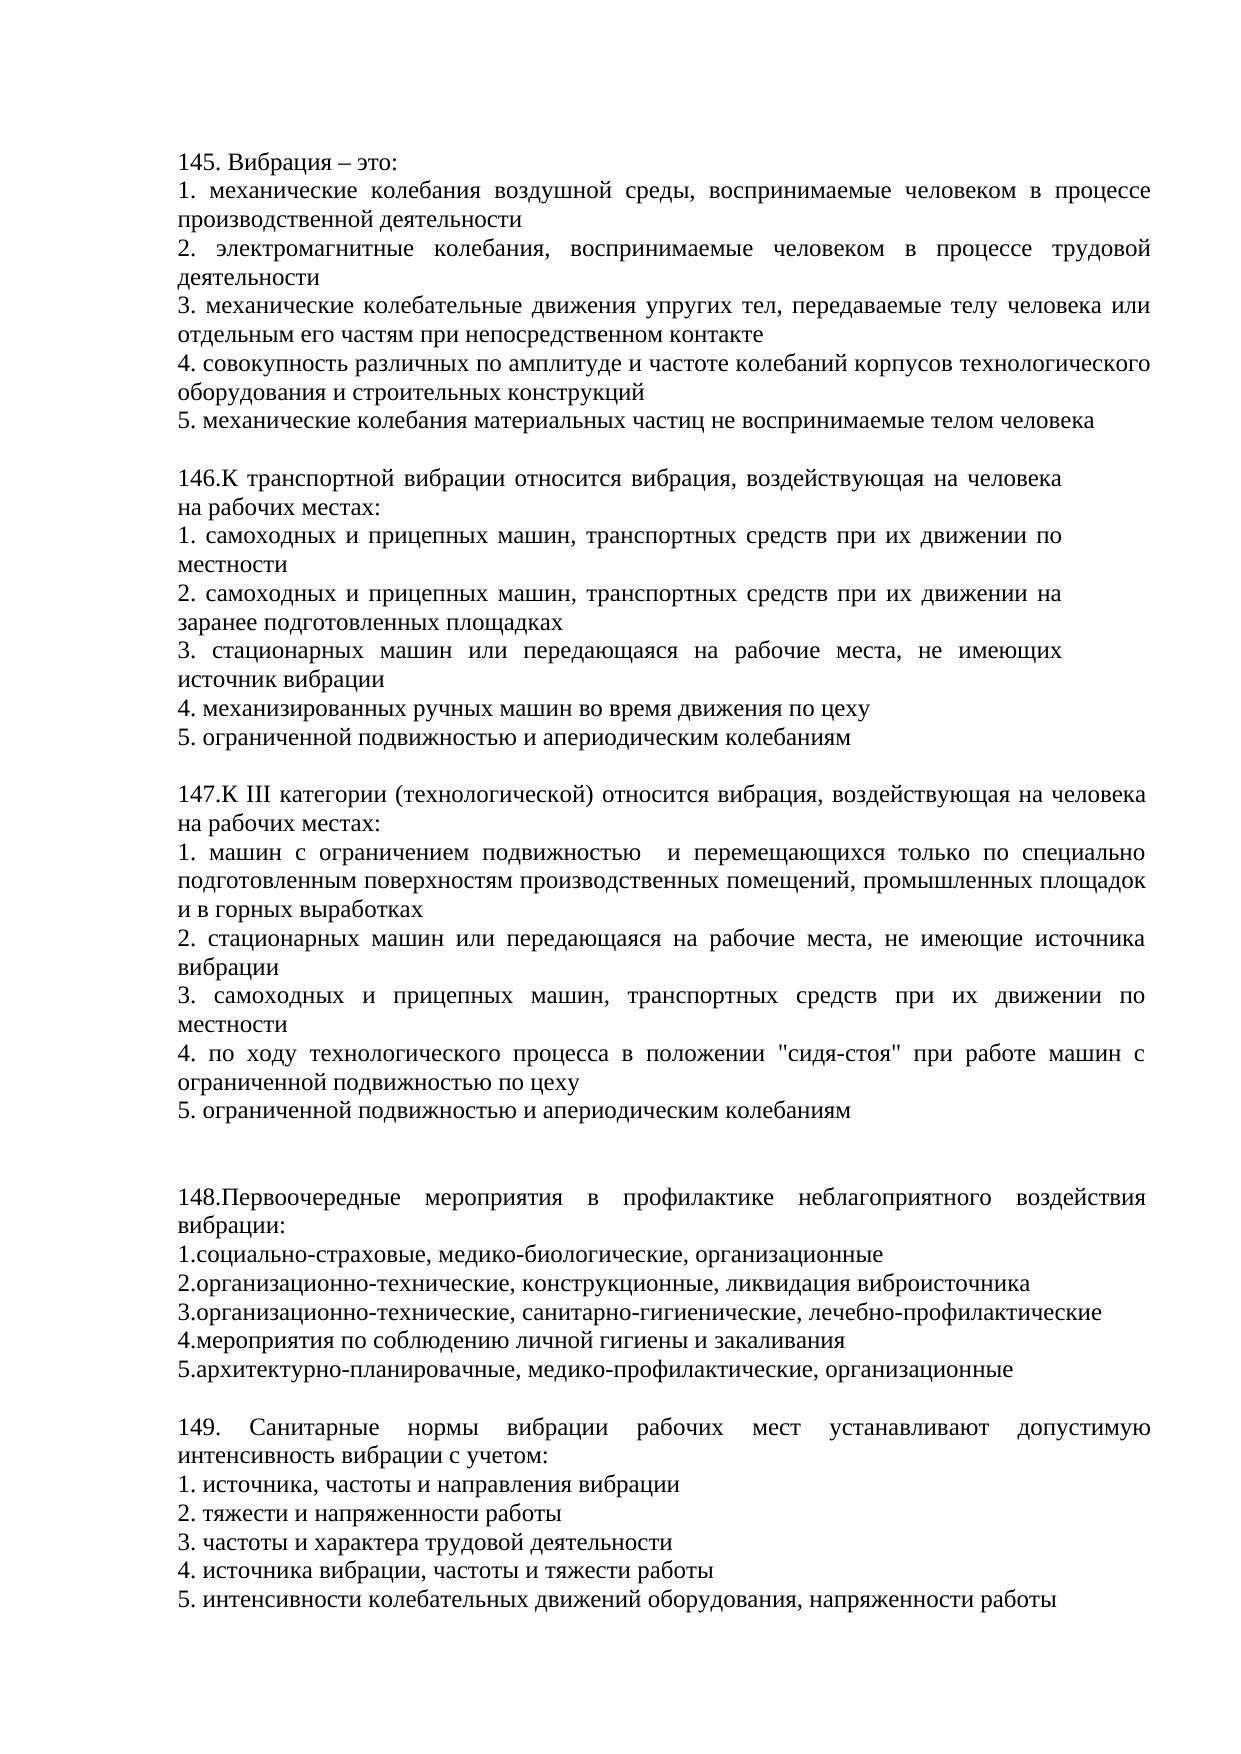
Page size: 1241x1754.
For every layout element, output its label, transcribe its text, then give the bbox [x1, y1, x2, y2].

text 5. интенсивности колебательных движений оборудования, напряженности работы [177, 1584, 1147, 1613]
text 3. механические колебательные движения упругих тел, передаваемые телу человека или отдельным его частям при непосредственном контакте [177, 291, 1152, 348]
text 3. самоходных и прицепных машин, транспортных средств при их движении по местности [177, 981, 1147, 1038]
text 1. машин с ограничением подвижностью и перемещающихся только по специально подготовленным поверхностям производственных помещений, промышленных площадок и в горных выработках [177, 837, 1147, 923]
text 3. частоты и характера трудовой деятельности [177, 1527, 1152, 1556]
text 5. ограниченной подвижностью и апериодическим колебаниям [177, 722, 1063, 751]
text 1. источника, частоты и направления вибрации [177, 1469, 1152, 1498]
text 5. механические колебания материальных частиц не воспринимаемые телом человека [177, 406, 1152, 434]
text 149. Санитарные нормы вибрации рабочих мест устанавливают допустимую интенсивность вибрации с учетом: [177, 1412, 1152, 1469]
text 4. механизированных ручных машин во время движения по цеху [177, 693, 1063, 722]
text 2.организационно-технические, конструкционные, ликвидация виброисточника [177, 1268, 1147, 1297]
text 2. стационарных машин или передающаяся на рабочие места, не имеющие источника вибрации [177, 923, 1147, 981]
text 1.социально-страховые, медико-биологические, организационные [177, 1239, 1147, 1268]
text 1. механические колебания воздушной среды, воспринимаемые человеком в процессе производственной деятельности [177, 176, 1152, 233]
text 5.архитектурно-планировачные, медико-профилактические, организационные [177, 1354, 1147, 1383]
text 147.К III категории (технологической) относится вибрация, воздействующая на человека на рабочих местах: [177, 779, 1147, 837]
text 1. самоходных и прицепных машин, транспортных средств при их движении по местности [177, 521, 1063, 578]
text 2. электромагнитные колебания, воспринимаемые человеком в процессе трудовой деятельности [177, 233, 1152, 291]
text 4. по ходу технологического процесса в положении "сидя-стоя" при работе машин с ограниченной подвижностью по цеху [177, 1038, 1147, 1096]
text 146.К транспортной вибрации относится вибрация, воздействующая на человека на рабочих местах: [177, 463, 1063, 521]
text 4. совокупность различных по амплитуде и частоте колебаний корпусов технологического оборудования и строительных конструкций [177, 348, 1152, 406]
text 3. стационарных машин или передающаяся на рабочие места, не имеющих источник вибрации [177, 636, 1063, 693]
text 2. самоходных и прицепных машин, транспортных средств при их движении на заранее подготовленных площадках [177, 578, 1063, 636]
text 2. тяжести и напряженности работы [177, 1498, 1152, 1527]
text 4. источника вибрации, частоты и тяжести работы [177, 1556, 1152, 1584]
text 148.Первоочередные мероприятия в профилактике неблагоприятного воздействия вибрации: [177, 1182, 1147, 1239]
text 145. Вибрация – это: [177, 147, 1152, 176]
text 5. ограниченной подвижностью и апериодическим колебаниям [177, 1096, 1147, 1124]
text 4.мероприятия по соблюдению личной гигиены и закаливания [177, 1326, 1147, 1354]
text 3.организационно-технические, санитарно-гигиенические, лечебно-профилактические [177, 1297, 1147, 1326]
